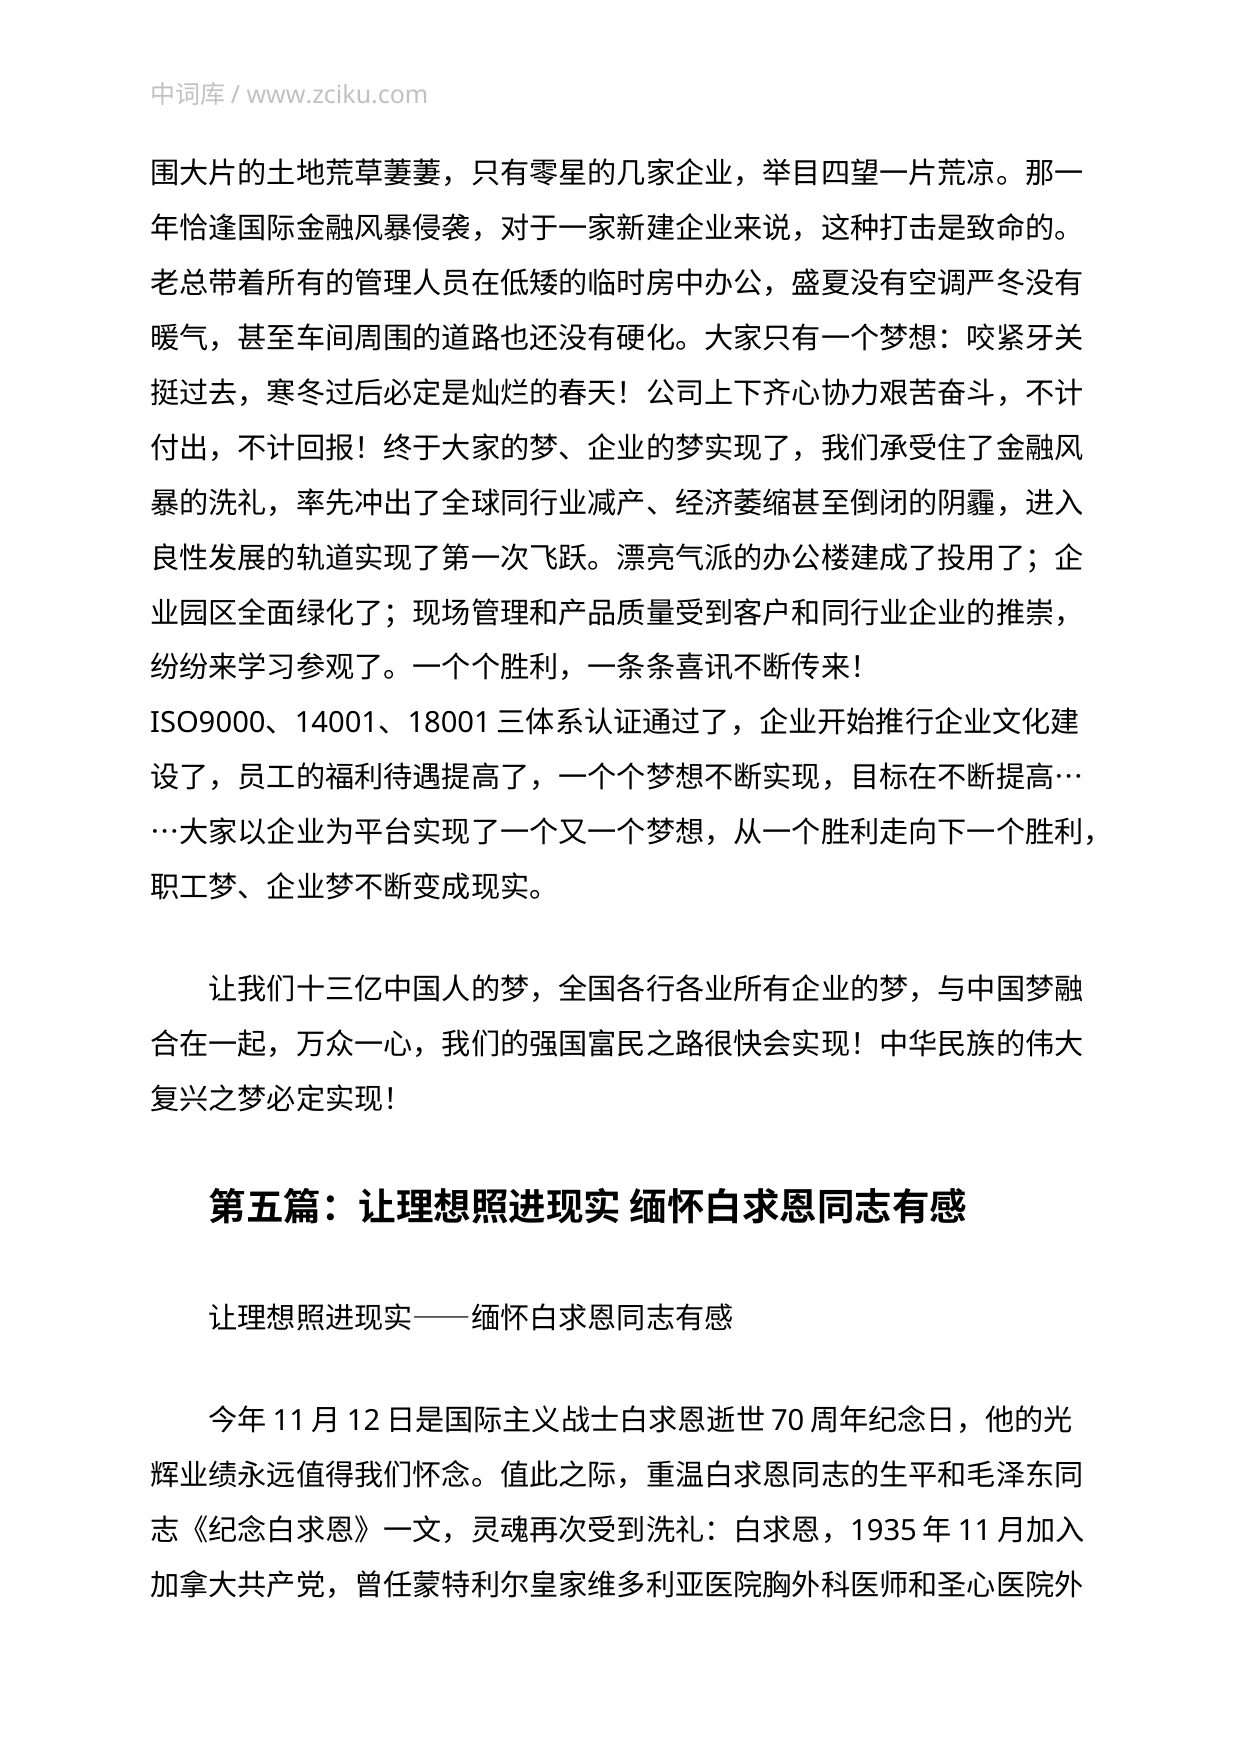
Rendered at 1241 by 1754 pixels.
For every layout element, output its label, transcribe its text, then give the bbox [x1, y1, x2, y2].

text 让我们十三亿中国人的梦，全国各行各业所有企业的梦，与中国梦融合在一起，万众一心，我们的强国富民之路很快会实现！中华民族的伟大复兴之梦必定实现！ [150, 966, 1090, 1118]
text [150, 150, 1090, 906]
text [150, 1396, 1090, 1603]
text 让理想照进现实——缅怀白求恩同志有感 [150, 1294, 1090, 1337]
text 第五篇：让理想照进现实 缅怀白求恩同志有感 [150, 1177, 1090, 1231]
